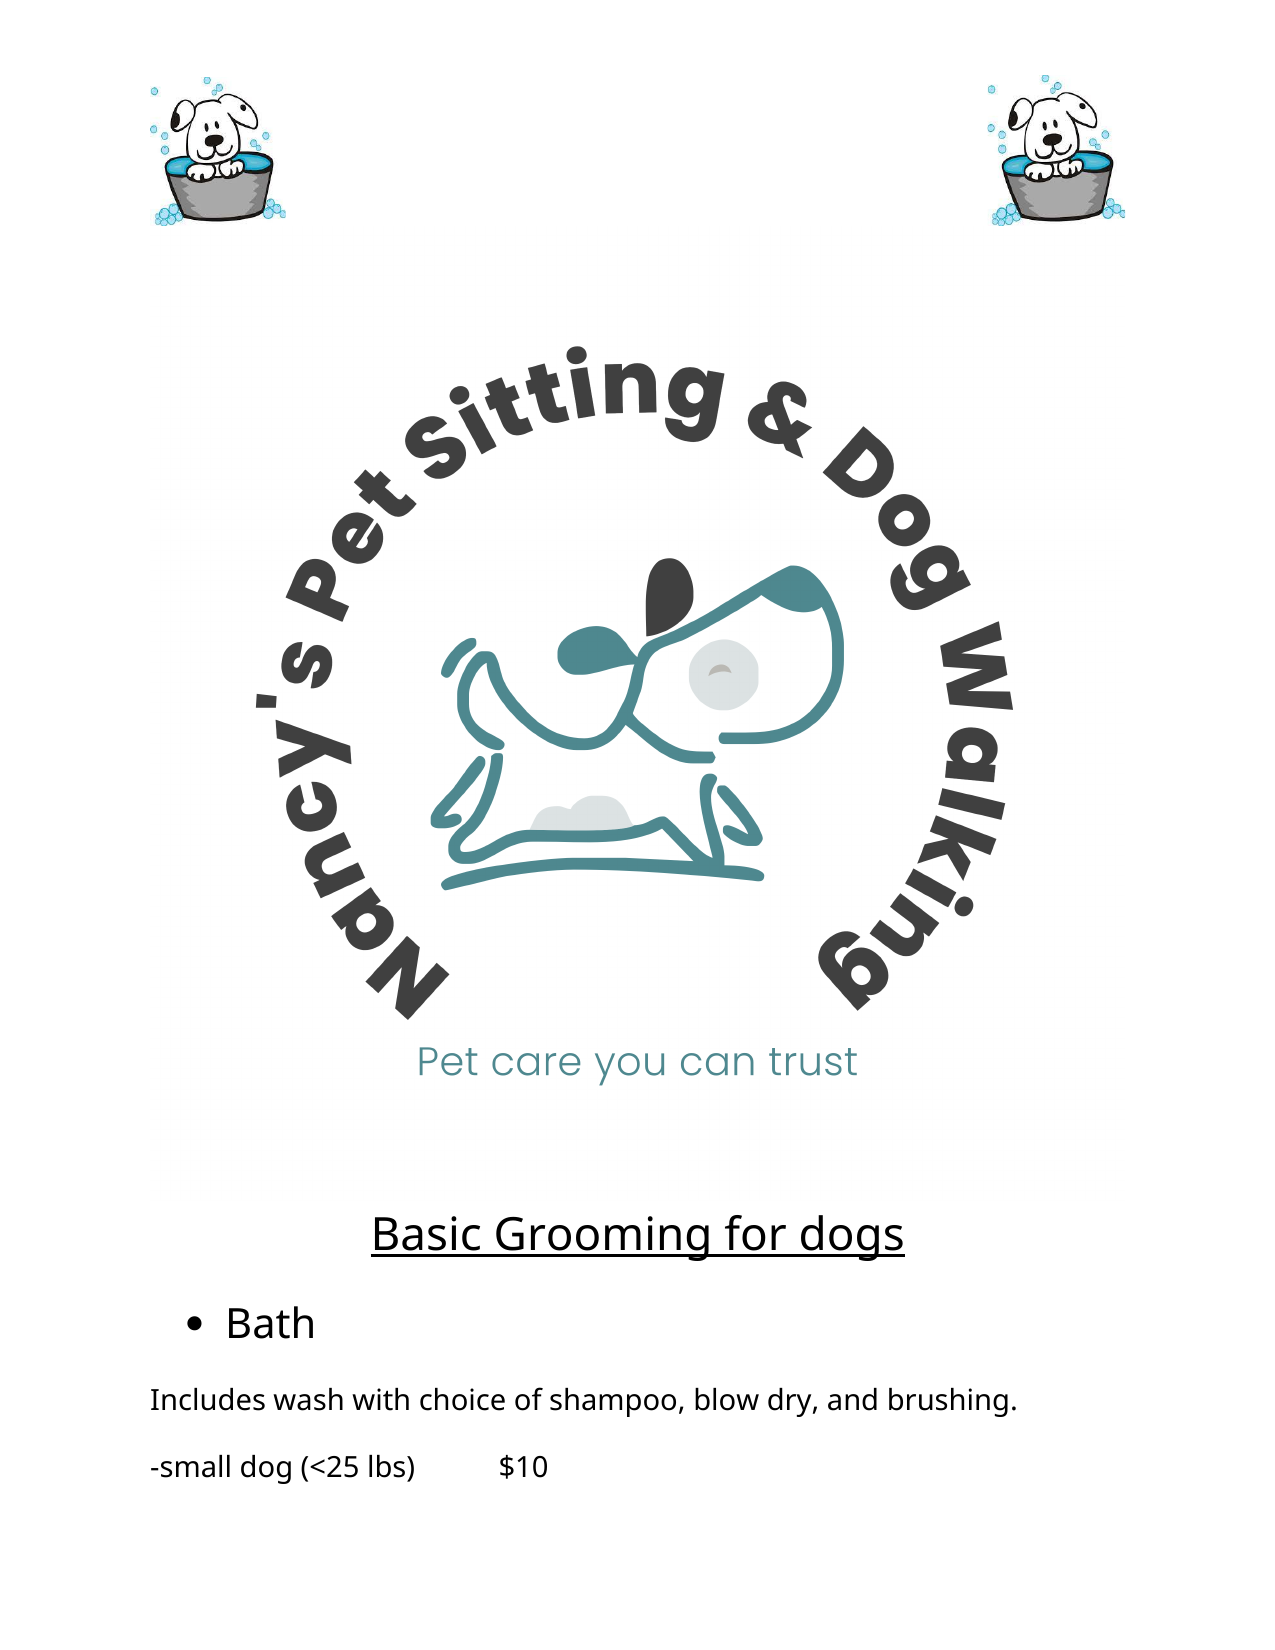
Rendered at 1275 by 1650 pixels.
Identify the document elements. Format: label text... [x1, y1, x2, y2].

picture [150, 75, 1125, 1201]
text -small dog (<25 lbs) $10 [150, 1446, 1125, 1486]
list Bath [187, 1293, 1125, 1350]
text Includes wash with choice of shampoo, blow dry, and brushing. [150, 1379, 1125, 1419]
text Basic Grooming for dogs [150, 1201, 1125, 1263]
